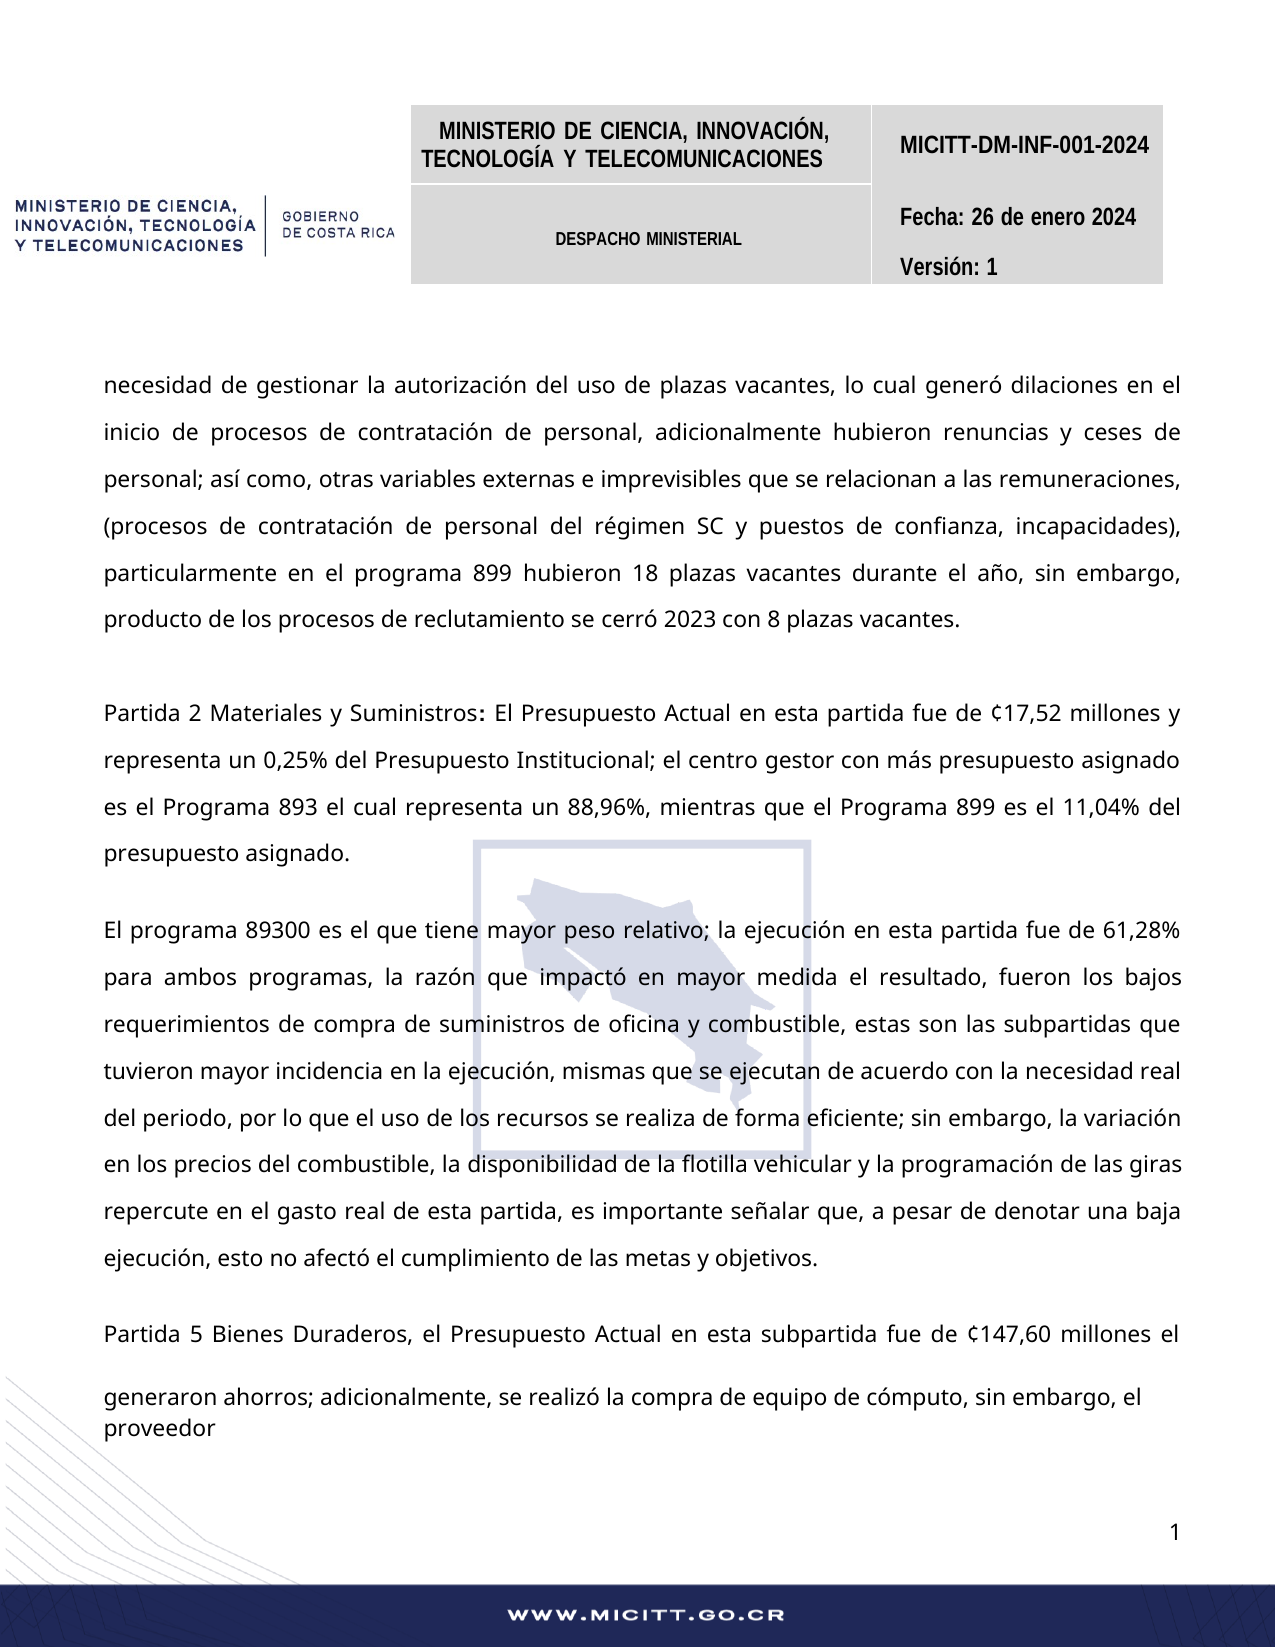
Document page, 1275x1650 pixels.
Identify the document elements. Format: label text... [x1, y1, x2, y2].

picture [472, 869, 812, 914]
text Partida 2 Materiales y Suministros: El Presupuesto Actual en esta partida fue de ¢17,52 millones y representa un 0,25% del Presupuesto Institucional; el centro gestor con más presupuesto asignado es el Programa 893 el cual representa un 88,96%, mientras que el Programa 899 es el 11,04% del presupuesto asignado. [103, 697, 1182, 869]
text El programa 89300 es el que tiene mayor peso relativo; la ejecución en esta partida fue de 61,28% para ambos programas, la razón que impactó en mayor medida el resultado, fueron los bajos requerimientos de compra de suministros de oficina y combustible, estas son las subpartidas que tuvieron mayor incidencia en la ejecución, mismas que se ejecutan de acuerdo con la necesidad real del periodo, por lo que el uso de los recursos se realiza de forma eficiente; sin embargo, la variación en los precios del combustible, la disponibilidad de la flotilla vehicular y la programación de las giras repercute en el gasto real de esta partida, es importante señalar que, a pesar de denotar una baja ejecución, esto no afectó el cumplimiento de las metas y objetivos. [103, 914, 1182, 1273]
text Partida 5 Bienes Duraderos, el Presupuesto Actual en esta subpartida fue de ¢147,60 millones el cual representa un 2,08% de los cursos asignados. [103, 1318, 1182, 1349]
picture [14, 195, 395, 257]
picture [0, 1375, 1275, 1647]
text necesidad de gestionar la autorización del uso de plazas vacantes, lo cual generó dilaciones en el inicio de procesos de contratación de personal, adicionalmente hubieron renuncias y ceses de personal; así como, otras variables externas e imprevisibles que se relacionan a las remuneraciones, (procesos de contratación de personal del régimen SC y puestos de confianza, incapacidades), particularmente en el programa 899 hubieron 18 plazas vacantes durante el año, sin embargo, producto de los procesos de reclutamiento se cerró 2023 con 8 plazas vacantes. [103, 369, 1182, 634]
